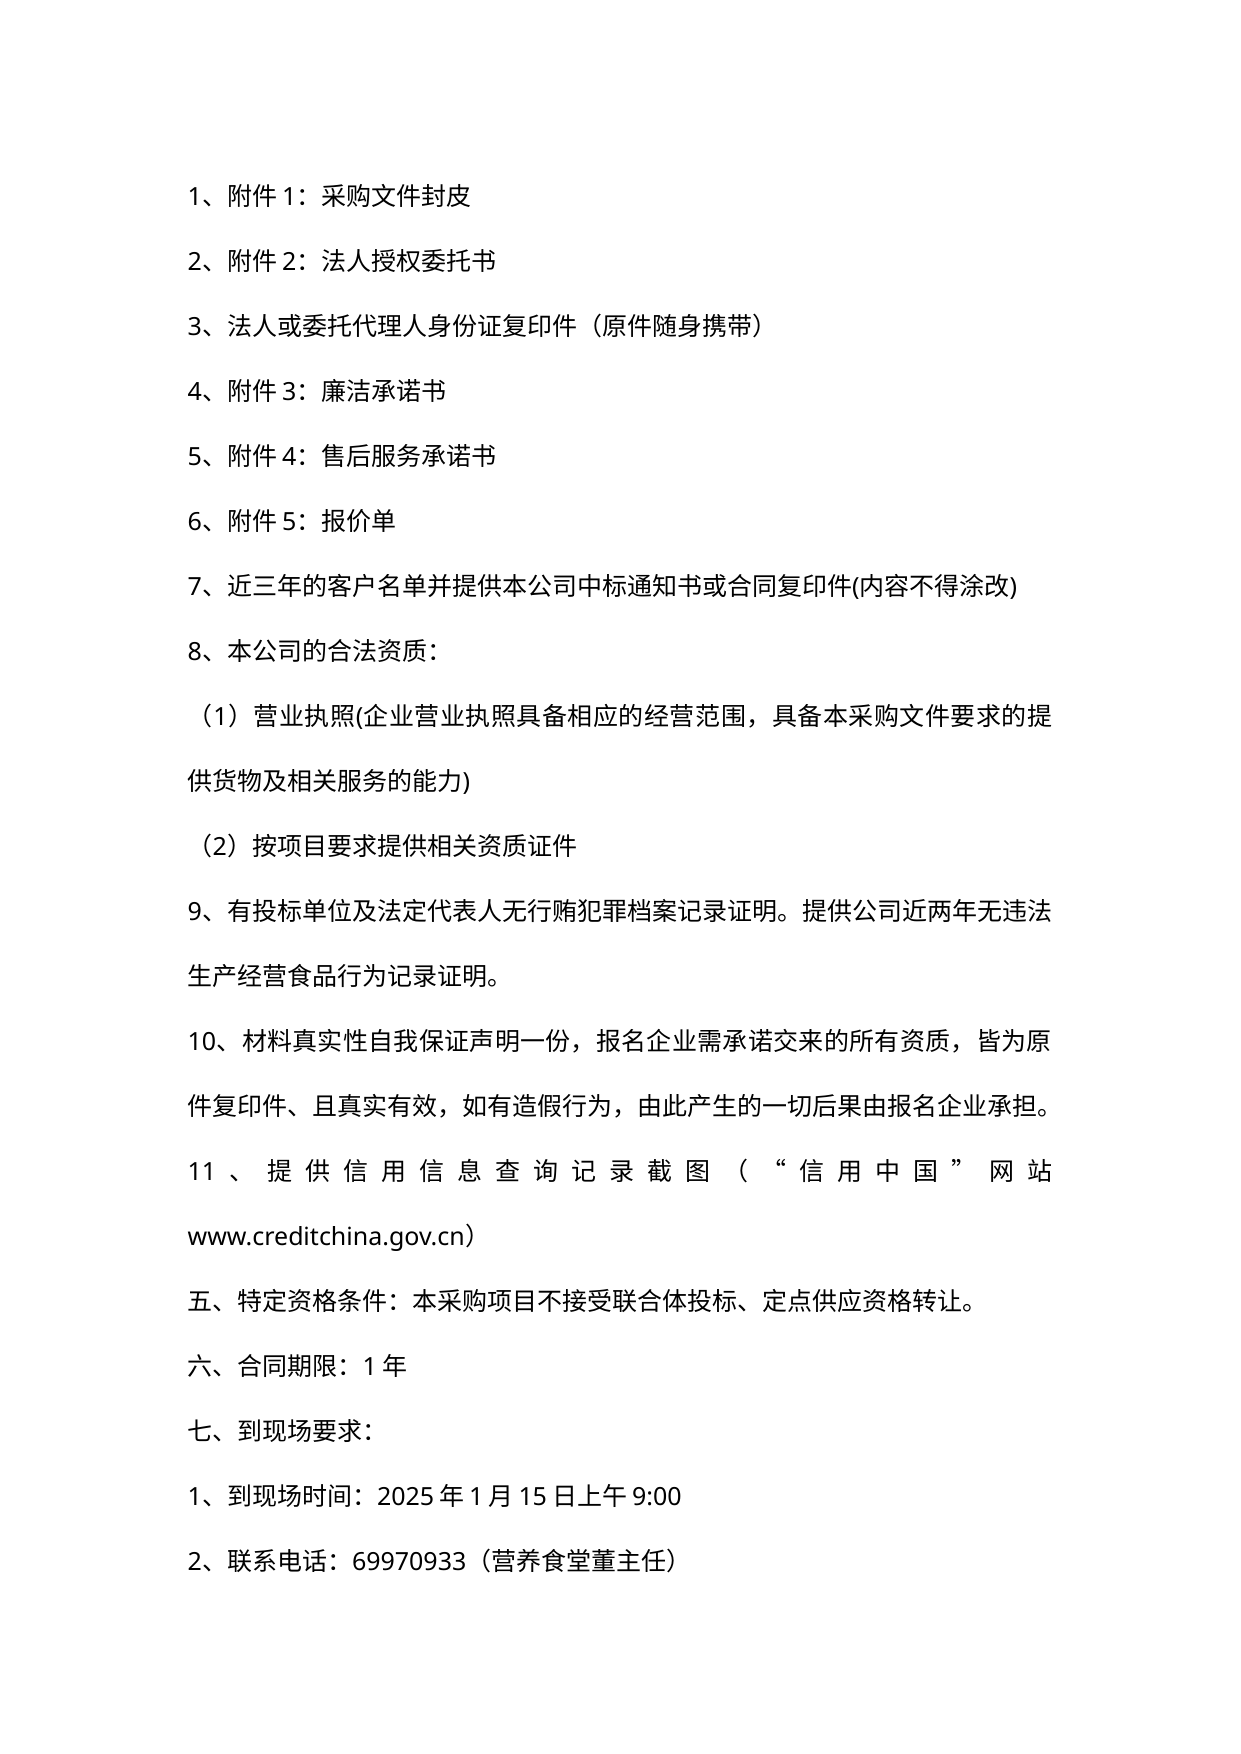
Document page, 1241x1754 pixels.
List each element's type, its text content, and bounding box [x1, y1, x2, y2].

text 11、提供信用信息查询记录截图（“信用中国”网站www.creditchina.gov.cn） [187, 1137, 1053, 1267]
text （2）按项目要求提供相关资质证件 [187, 812, 1053, 877]
text 2、附件2：法人授权委托书 [187, 227, 1053, 292]
text 七、到现场要求： [187, 1397, 1053, 1462]
text 10、材料真实性自我保证声明一份，报名企业需承诺交来的所有资质，皆为原件复印件、且真实有效，如有造假行为，由此产生的一切后果由报名企业承担。 [187, 1007, 1053, 1137]
text 1、到现场时间：2025年1月15日上午9:00 [187, 1462, 1053, 1527]
text 9、有投标单位及法定代表人无行贿犯罪档案记录证明。提供公司近两年无违法生产经营食品行为记录证明。 [187, 877, 1053, 1007]
text 5、附件4：售后服务承诺书 [187, 422, 1053, 487]
text 1、附件1：采购文件封皮 [187, 162, 1053, 227]
text （1）营业执照(企业营业执照具备相应的经营范围，具备本采购文件要求的提供货物及相关服务的能力) [187, 682, 1053, 812]
text 2、联系电话：69970933（营养食堂董主任） [187, 1527, 1053, 1592]
text 3、法人或委托代理人身份证复印件（原件随身携带） [187, 292, 1053, 357]
text 7、近三年的客户名单并提供本公司中标通知书或合同复印件(内容不得涂改) [187, 552, 1053, 617]
text 6、附件5：报价单 [187, 487, 1053, 552]
text 4、附件3：廉洁承诺书 [187, 357, 1053, 422]
text 五、特定资格条件：本采购项目不接受联合体投标、定点供应资格转让。 [187, 1267, 1053, 1332]
text 六、合同期限：1年 [187, 1332, 1053, 1397]
text 8、本公司的合法资质： [187, 617, 1053, 682]
